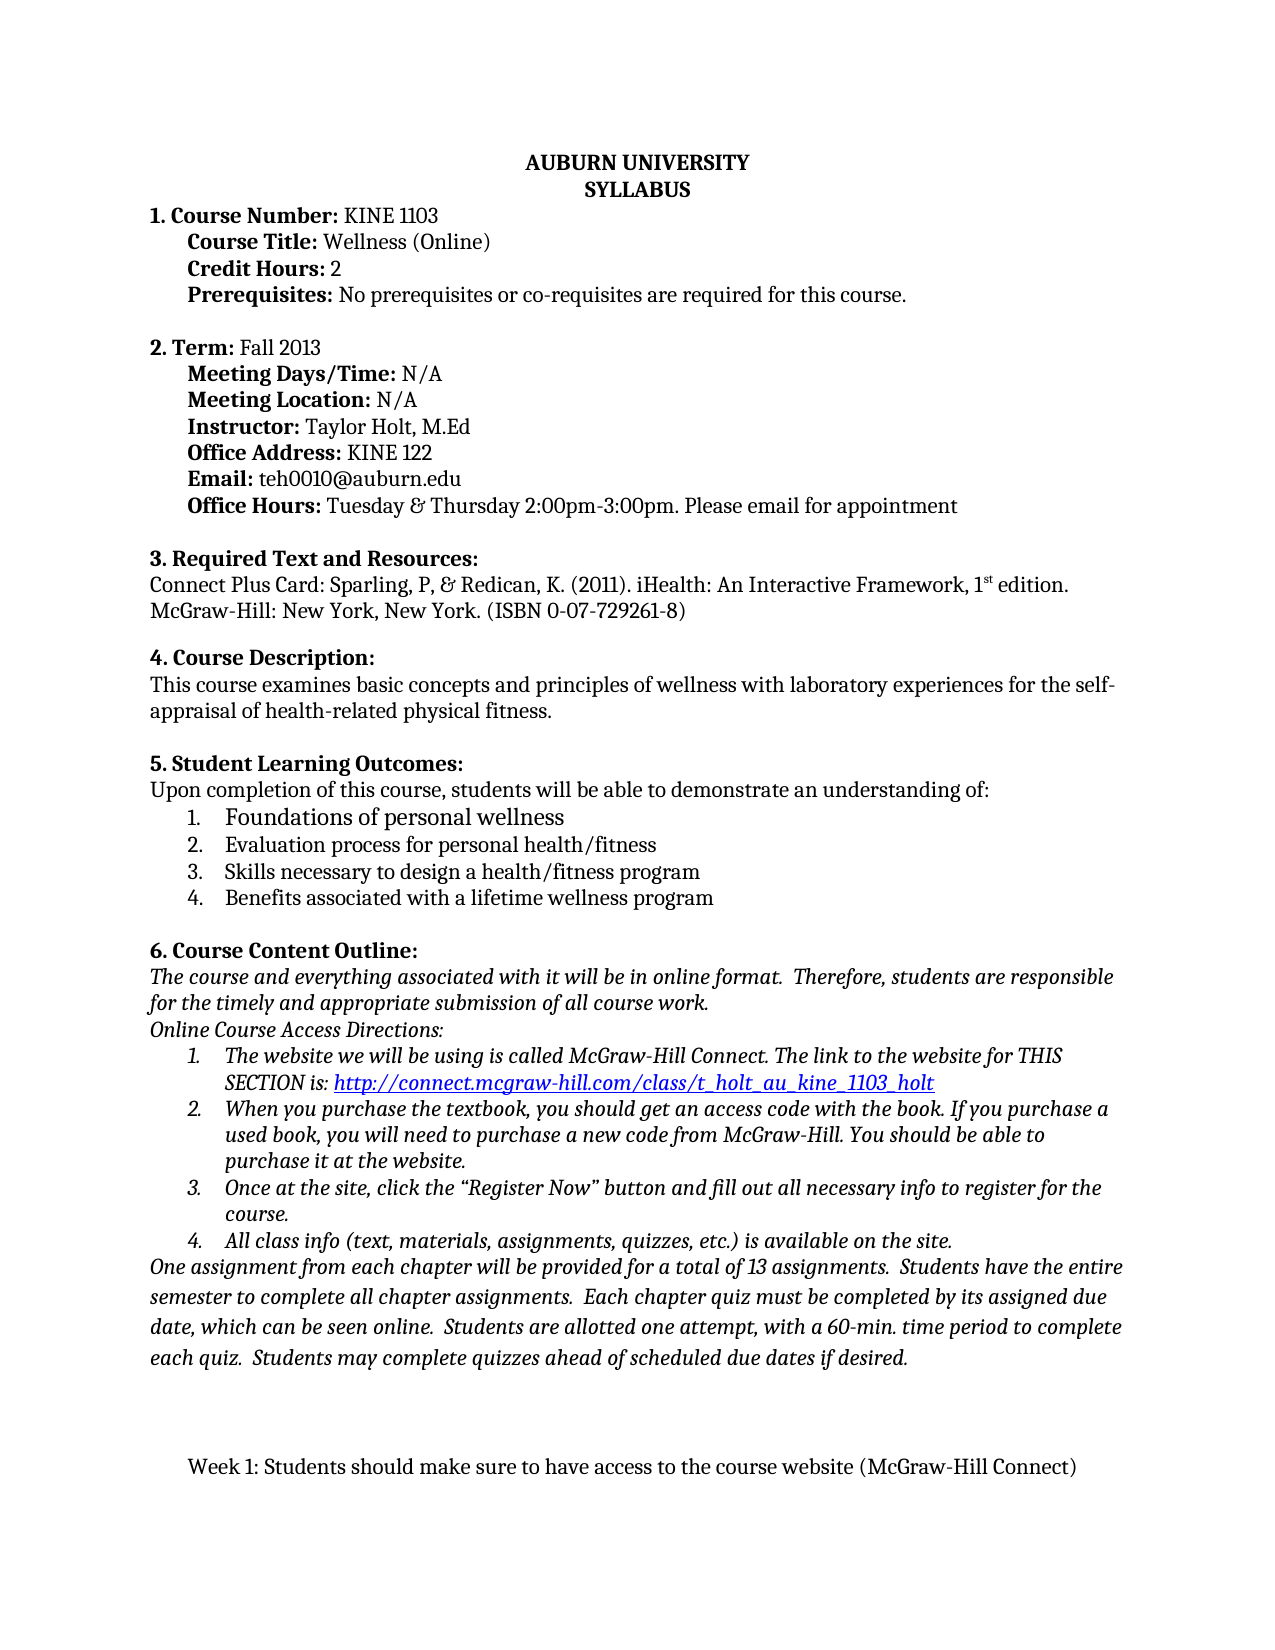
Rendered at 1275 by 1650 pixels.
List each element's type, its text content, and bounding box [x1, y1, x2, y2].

text Online Course Access Directions: [150, 1017, 1125, 1043]
text Upon completion of this course, students will be able to demonstrate an understanding of: [150, 777, 1125, 803]
list Skills necessary to design a health/fitness program [187, 858, 1125, 885]
list All class info (text, materials, assignments, quizzes, etc.) is available on the site. [187, 1227, 1125, 1254]
text Instructor: Taylor Holt, M.Ed [187, 413, 1125, 440]
text Connect Plus Card: Sparling, P, & Redican, K. (2011). iHealth: An Interactive Framework, 1st edition. McGraw-Hill: New York, New York. (ISBN 0-07-729261-8) [150, 572, 1125, 624]
text Office Hours: Tuesday & Thursday 2:00pm-3:00pm. Please email for appointment [187, 493, 1125, 519]
text 3. Required Text and Resources: [150, 545, 1125, 572]
text 5. Student Learning Outcomes: [150, 751, 1125, 777]
list Once at the site, click the “Register Now” button and fill out all necessary info to register for the course. [187, 1175, 1125, 1227]
text 4. Course Description: [150, 645, 1125, 672]
text 2. Term: Fall 2013 [150, 334, 1125, 361]
text One assignment from each chapter will be provided for a total of 13 assignments. Students have the entire semester to complete all chapter assignments. Each chapter quiz must be completed by its assigned due date, which can be seen online. Students are allotted one attempt, with a 60-min. time period to complete each quiz. Students may complete quizzes ahead of scheduled due dates if desired. [150, 1254, 1125, 1371]
text Course Title: Wellness (Online) [150, 229, 1125, 255]
text The course and everything associated with it will be in online format. Therefore, students are responsible for the timely and appropriate submission of all course work. [150, 964, 1125, 1017]
text Meeting Days/Time: N/A [187, 361, 1125, 387]
text This course examines basic concepts and principles of wellness with laboratory experiences for the self-appraisal of health-related physical fitness. [150, 672, 1125, 724]
list When you purchase the textbook, you should get an access code with the book. If you purchase a used book, you will need to purchase a new code from McGraw-Hill. You should be able to purchase it at the website. [187, 1096, 1125, 1175]
list Benefits associated with a lifetime wellness program [187, 885, 1125, 911]
text AUBURN UNIVERSITY [75, 150, 1200, 176]
list Foundations of personal wellness [187, 803, 1125, 832]
text 1. Course Number: KINE 1103 [150, 203, 1125, 229]
list The website we will be using is called McGraw-Hill Connect. The link to the website for THIS SECTION is: http://connect.mcgraw-hill.com/class/t_holt_au_kine_1103_holt [187, 1043, 1125, 1096]
text Week 1: Students should make sure to have access to the course website (McGraw-Hill Connect) [187, 1454, 1125, 1480]
text Email: teh0010@auburn.edu [187, 466, 1125, 493]
list Evaluation process for personal health/fitness [187, 832, 1125, 858]
text 6. Course Content Outline: [150, 937, 1125, 964]
text Credit Hours: 2 [150, 255, 1125, 282]
text Meeting Location: N/A [187, 387, 1125, 413]
text Prerequisites: No prerequisites or co-requisites are required for this course. [187, 282, 1125, 308]
text Office Address: KINE 122 [187, 440, 1125, 466]
text SYLLABUS [75, 176, 1200, 203]
